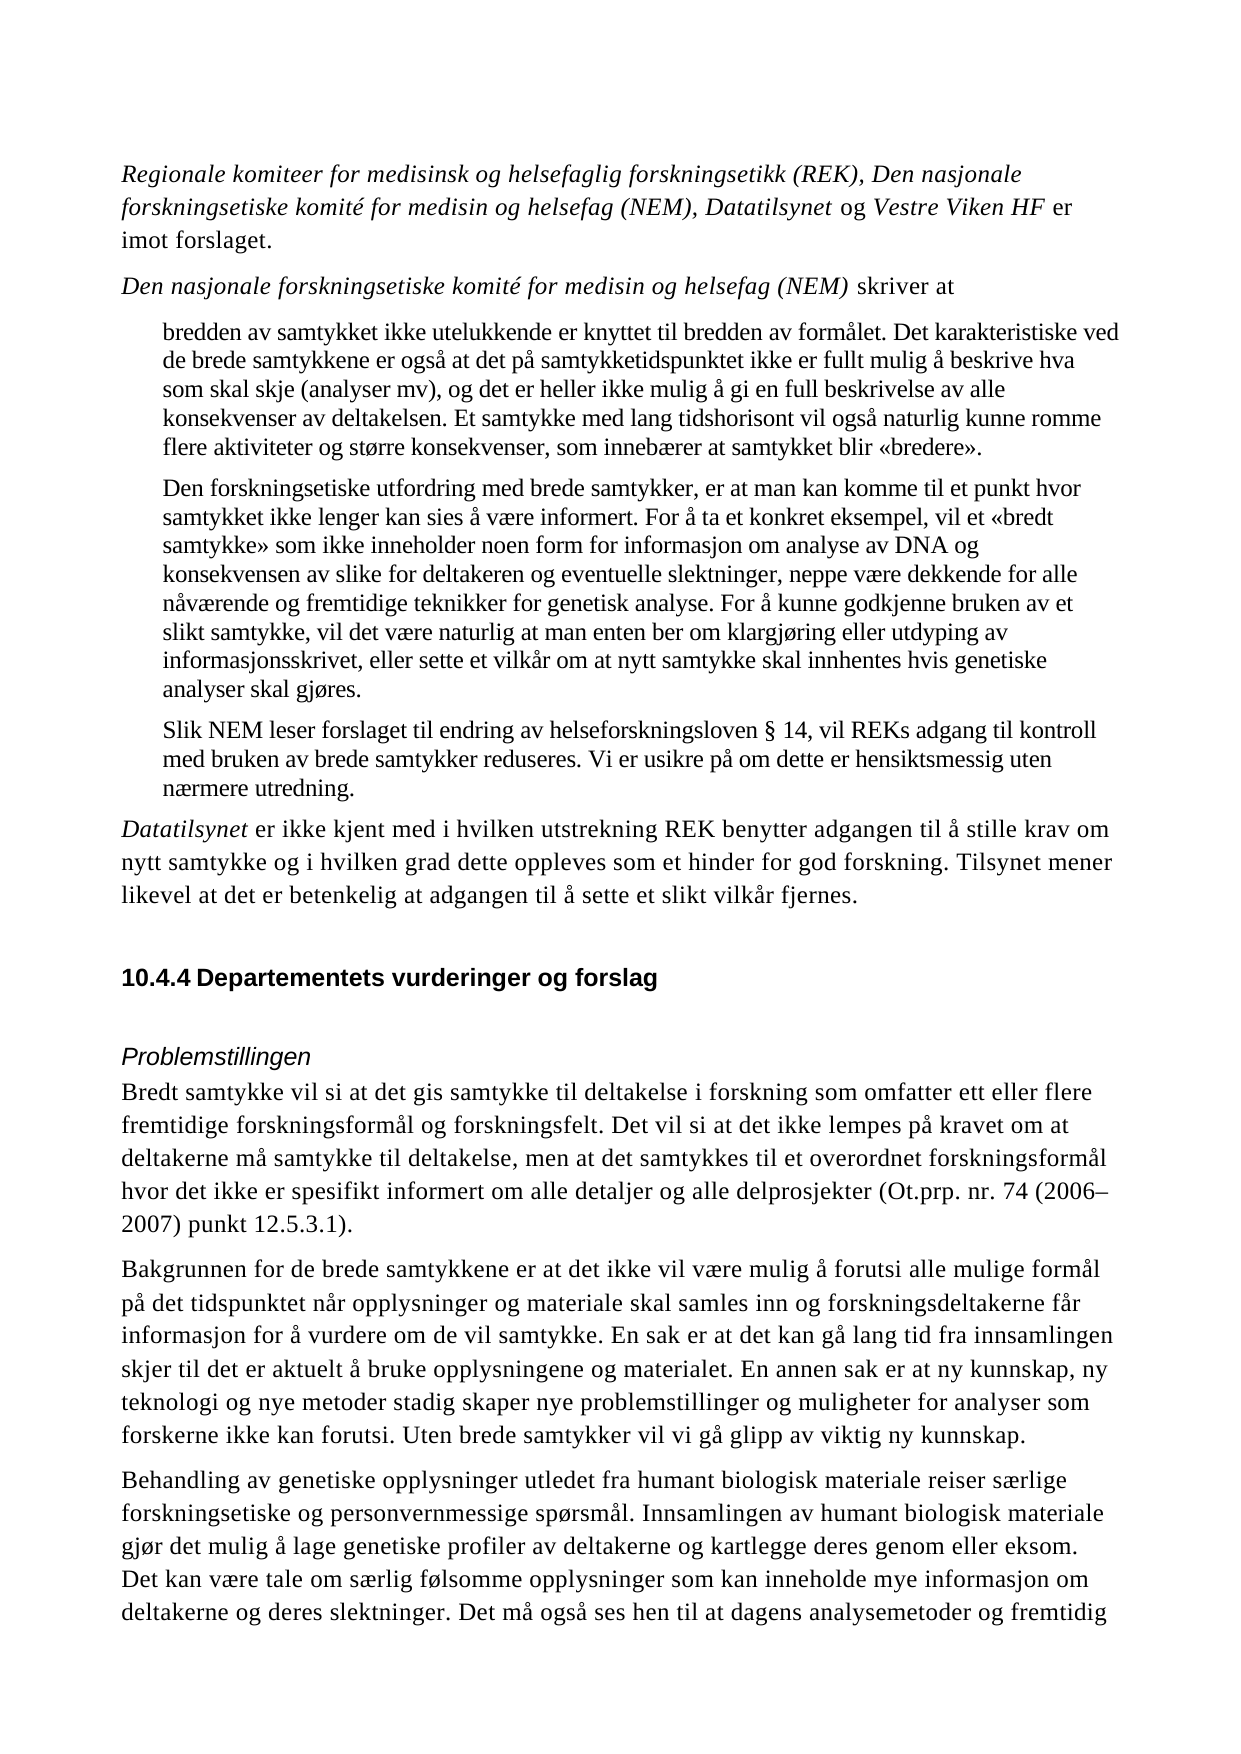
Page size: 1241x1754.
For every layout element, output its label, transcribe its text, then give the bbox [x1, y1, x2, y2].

text Bakgrunnen for de brede samtykkene er at det ikke vil være mulig å forutsi alle mulige formål på det tidspunktet når opplysninger og materiale skal samles inn og forskningsdeltakerne får informasjon for å vurdere om de vil samtykke. En sak er at det kan gå lang tid fra innsamlingen skjer til det er aktuelt å bruke opplysningene og materialet. En annen sak er at ny kunnskap, ny teknologi og nye metoder stadig skaper nye problemstillinger og muligheter for analyser som forskerne ikke kan forutsi. Uten brede samtykker vil vi gå glipp av viktig ny kunnskap. [121, 1254, 1119, 1448]
text Bredt samtykke vil si at det gis samtykke til deltakelse i forskning som omfatter ett eller flere fremtidige forskningsformål og forskningsfelt. Det vil si at det ikke lempes på kravet om at deltakerne må samtykke til deltakelse, men at det samtykkes til et overordnet forskningsformål hvor det ikke er spesifikt informert om alle detaljer og alle delprosjekter (Ot.prp. nr. 74 (2006–2007) punkt 12.5.3.1). [121, 1077, 1119, 1238]
text bredden av samtykket ikke utelukkende er knyttet til bredden av formålet. Det karakteristiske ved de brede samtykkene er også at det på samtykketidspunktet ikke er fullt mulig å beskrive hva som skal skje (analyser mv), og det er heller ikke mulig å gi en full beskrivelse av alle konsekvenser av deltakelsen. Et samtykke med lang tidshorisont vil også naturlig kunne romme flere aktiviteter og større konsekvenser, som innebærer at samtykket blir «bredere». [162, 317, 1119, 460]
text Den nasjonale forskningsetiske komité for medisin og helsefag (NEM) skriver at [121, 271, 1119, 300]
text Den forskningsetiske utfordring med brede samtykker, er at man kan komme til et punkt hvor samtykket ikke lenger kan sies å være informert. For å ta et konkret eksempel, vil et «bredt samtykke» som ikke inneholder noen form for informasjon om analyse av DNA og konsekvensen av slike for deltakeren og eventuelle slektninger, neppe være dekkende for alle nåværende og fremtidige teknikker for genetisk analyse. For å kunne godkjenne bruken av et slikt samtykke, vil det være naturlig at man enten ber om klargjøring eller utdyping av informasjonsskrivet, eller sette et vilkår om at nytt samtykke skal innhentes hvis genetiske analyser skal gjøres. [162, 473, 1119, 703]
text Datatilsynet er ikke kjent med i hvilken utstrekning REK benytter adgangen til å stille krav om nytt samtykke og i hvilken grad dette oppleves som et hinder for god forskning. Tilsynet mener likevel at det er betenkelig at adgangen til å sette et slikt vilkår fjernes. [121, 814, 1119, 909]
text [121, 1465, 1119, 1626]
subtitle Departementets vurderinger og forslag [121, 963, 1119, 992]
text Problemstillingen [121, 1042, 1119, 1071]
text Regionale komiteer for medisinsk og helsefaglig forskningsetikk (REK), Den nasjonale forskningsetiske komité for medisin og helsefag (NEM), Datatilsynet og Vestre Viken HF er imot forslaget. [121, 159, 1119, 254]
text Slik NEM leser forslaget til endring av helseforskningsloven § 14, vil REKs adgang til kontroll med bruken av brede samtykker reduseres. Vi er usikre på om dette er hensiktsmessig uten nærmere utredning. [162, 715, 1119, 802]
